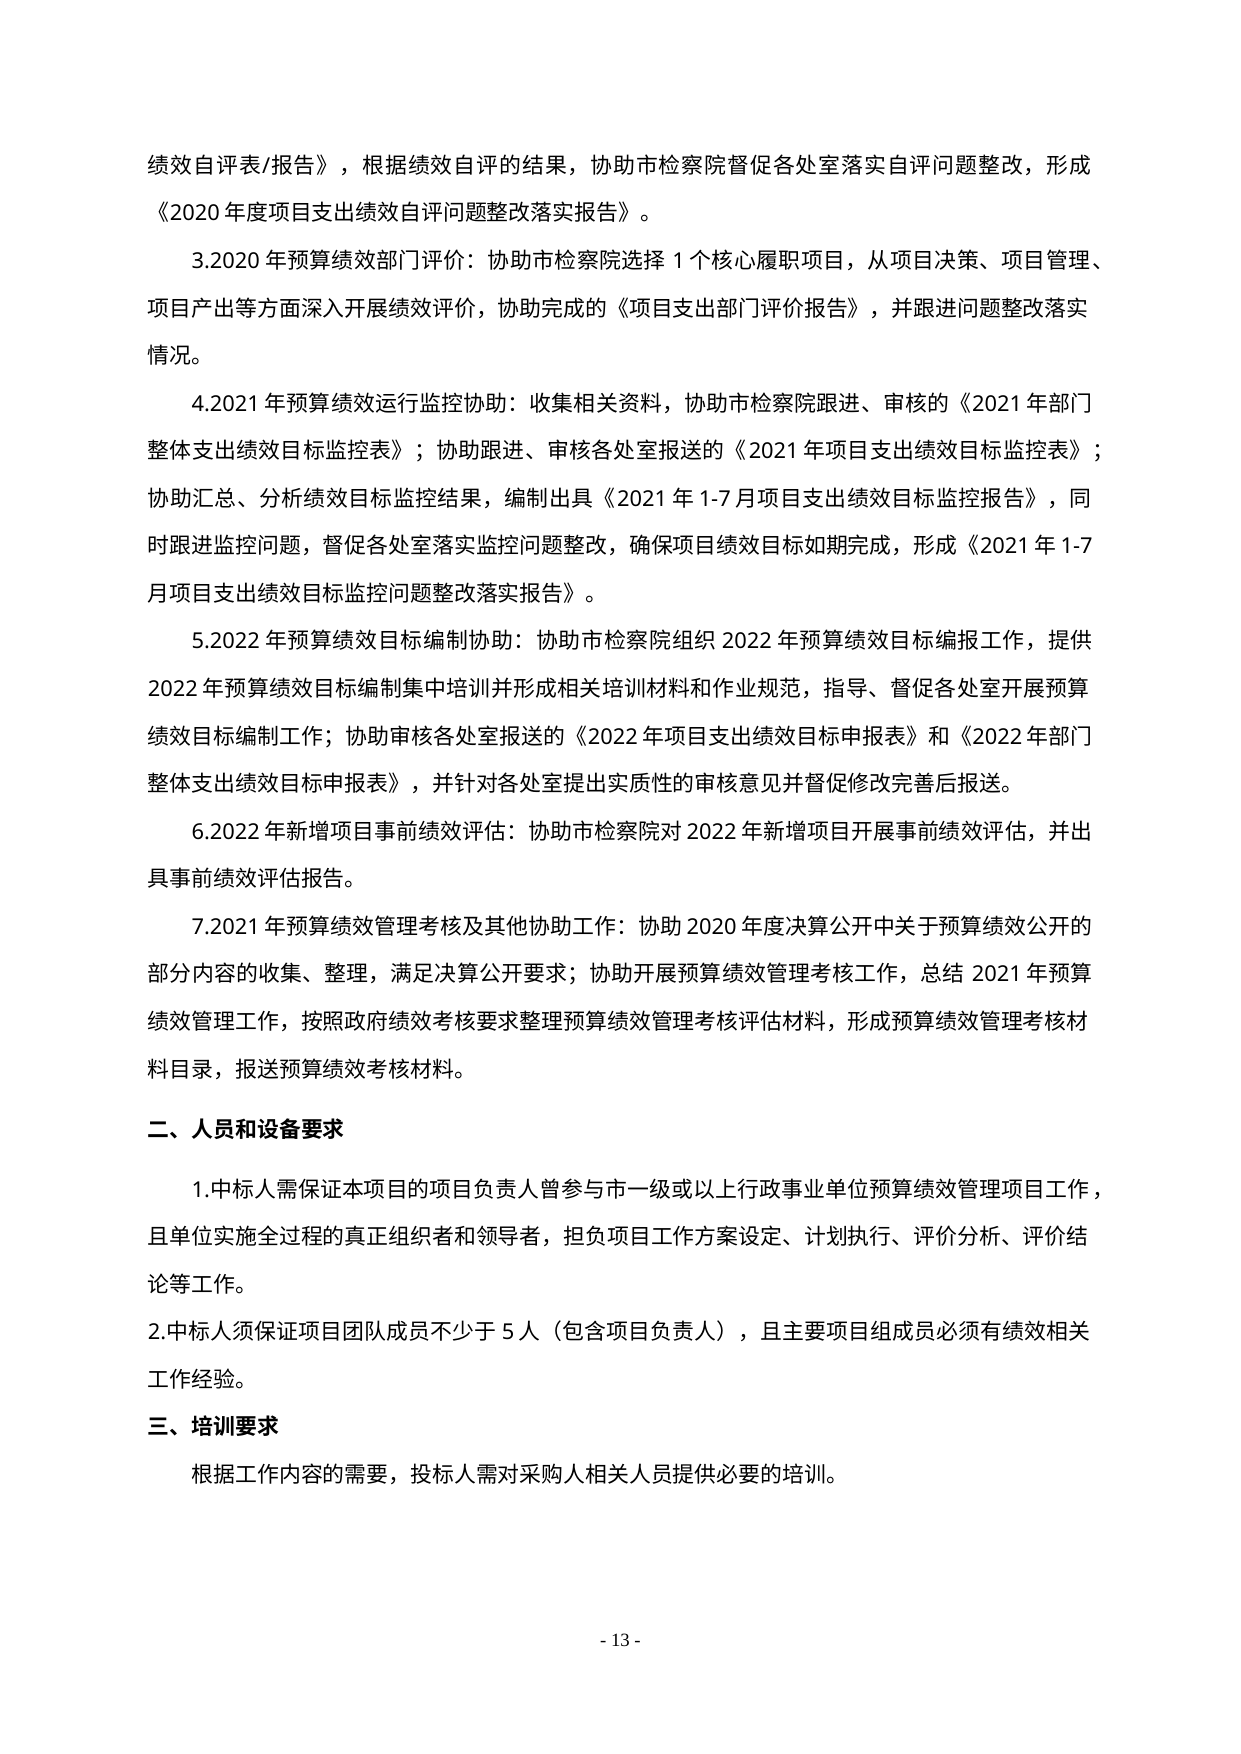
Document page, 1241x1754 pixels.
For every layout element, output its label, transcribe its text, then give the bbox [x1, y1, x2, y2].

subtitle 二、人员和设备要求 [148, 1112, 1092, 1143]
text 2.中标人须保证项目团队成员不少于5人（包含项目负责人），且主要项目组成员必须有绩效相关工作经验。 [148, 1314, 1092, 1393]
text 1.中标人需保证本项目的项目负责人曾参与市一级或以上行政事业单位预算绩效管理项目工作，且单位实施全过程的真正组织者和领导者，担负项目工作方案设定、计划执行、评价分析、评价结论等工作。 [148, 1172, 1092, 1298]
text 7.2021年预算绩效管理考核及其他协助工作：协助2020年度决算公开中关于预算绩效公开的部分内容的收集、整理，满足决算公开要求；协助开展预算绩效管理考核工作，总结2021年预算绩效管理工作，按照政府绩效考核要求整理预算绩效管理考核评估材料，形成预算绩效管理考核材料目录，报送预算绩效考核材料。 [148, 909, 1092, 1083]
text 三、培训要求 [148, 1409, 1092, 1441]
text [148, 148, 1092, 227]
text 6.2022年新增项目事前绩效评估：协助市检察院对2022年新增项目开展事前绩效评估，并出具事前绩效评估报告。 [148, 814, 1092, 893]
text 4.2021年预算绩效运行监控协助：收集相关资料，协助市检察院跟进、审核的《2021年部门整体支出绩效目标监控表》；协助跟进、审核各处室报送的《2021年项目支出绩效目标监控表》；协助汇总、分析绩效目标监控结果，编制出具《2021年1-7月项目支出绩效目标监控报告》，同时跟进监控问题，督促各处室落实监控问题整改，确保项目绩效目标如期完成，形成《2021年1-7月项目支出绩效目标监控问题整改落实报告》。 [148, 386, 1092, 608]
text 5.2022年预算绩效目标编制协助：协助市检察院组织2022年预算绩效目标编报工作，提供2022年预算绩效目标编制集中培训并形成相关培训材料和作业规范，指导、督促各处室开展预算绩效目标编制工作；协助审核各处室报送的《2022年项目支出绩效目标申报表》和《2022年部门整体支出绩效目标申报表》，并针对各处室提出实质性的审核意见并督促修改完善后报送。 [148, 623, 1092, 798]
text 3.2020年预算绩效部门评价：协助市检察院选择1个核心履职项目，从项目决策、项目管理、项目产出等方面深入开展绩效评价，协助完成的《项目支出部门评价报告》，并跟进问题整改落实情况。 [148, 243, 1092, 370]
text 根据工作内容的需要，投标人需对采购人相关人员提供必要的培训。 [148, 1457, 1092, 1488]
